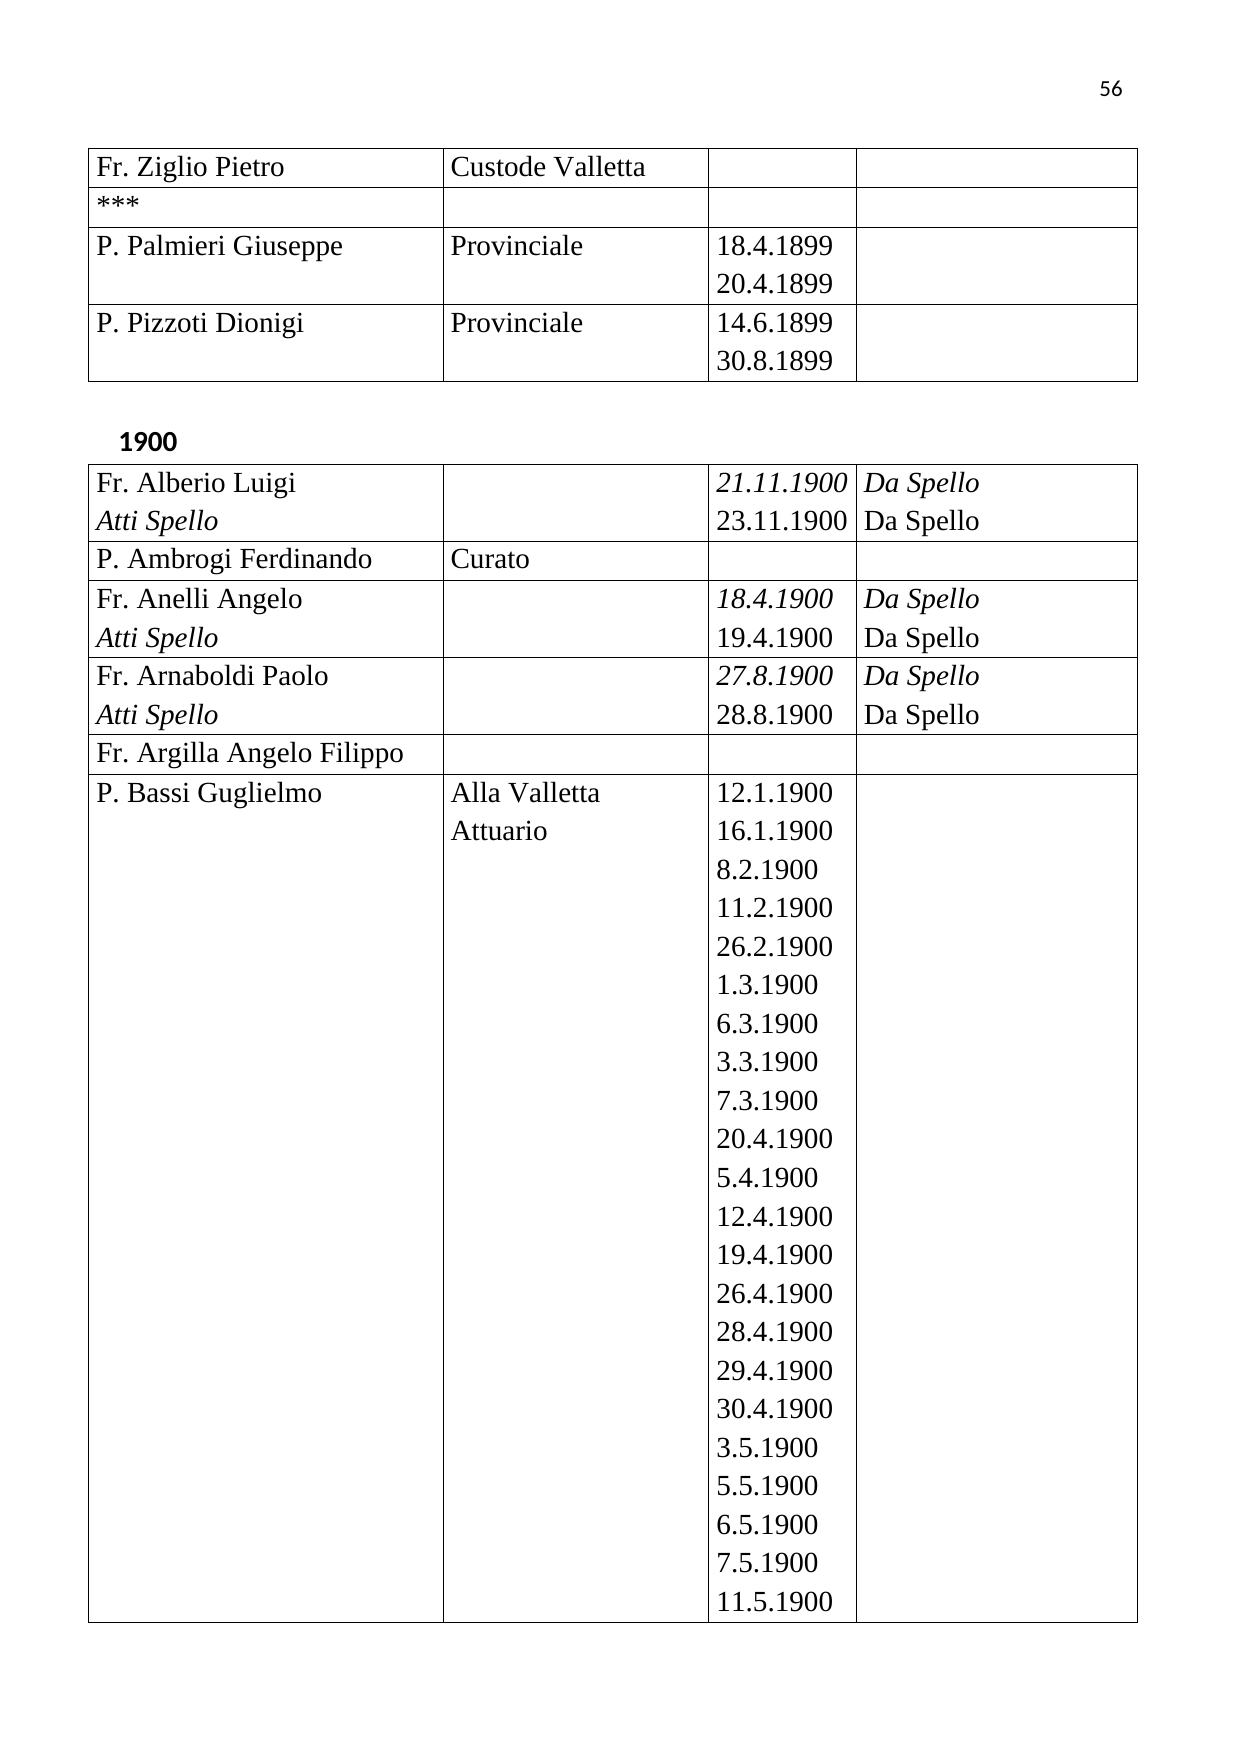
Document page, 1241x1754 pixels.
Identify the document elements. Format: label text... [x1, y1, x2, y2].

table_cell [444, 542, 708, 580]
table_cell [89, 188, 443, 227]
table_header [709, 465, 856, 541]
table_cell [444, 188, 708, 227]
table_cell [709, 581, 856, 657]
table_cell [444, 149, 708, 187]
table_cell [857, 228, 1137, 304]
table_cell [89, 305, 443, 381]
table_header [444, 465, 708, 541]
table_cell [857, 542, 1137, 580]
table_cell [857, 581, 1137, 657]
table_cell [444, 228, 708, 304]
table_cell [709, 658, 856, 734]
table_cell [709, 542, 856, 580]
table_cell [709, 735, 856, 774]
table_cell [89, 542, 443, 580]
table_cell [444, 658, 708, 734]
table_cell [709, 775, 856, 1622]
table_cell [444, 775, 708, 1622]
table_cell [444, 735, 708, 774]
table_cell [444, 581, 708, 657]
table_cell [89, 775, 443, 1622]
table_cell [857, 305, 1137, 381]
text 1900 [118, 423, 1122, 458]
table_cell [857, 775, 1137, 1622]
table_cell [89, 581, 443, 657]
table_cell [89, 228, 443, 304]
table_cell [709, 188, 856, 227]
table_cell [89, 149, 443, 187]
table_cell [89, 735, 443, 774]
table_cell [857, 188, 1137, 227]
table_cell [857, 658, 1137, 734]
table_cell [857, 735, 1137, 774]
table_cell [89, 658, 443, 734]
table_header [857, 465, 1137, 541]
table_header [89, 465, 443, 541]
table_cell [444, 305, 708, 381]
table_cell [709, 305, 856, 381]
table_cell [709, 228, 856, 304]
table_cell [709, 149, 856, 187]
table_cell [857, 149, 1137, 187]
